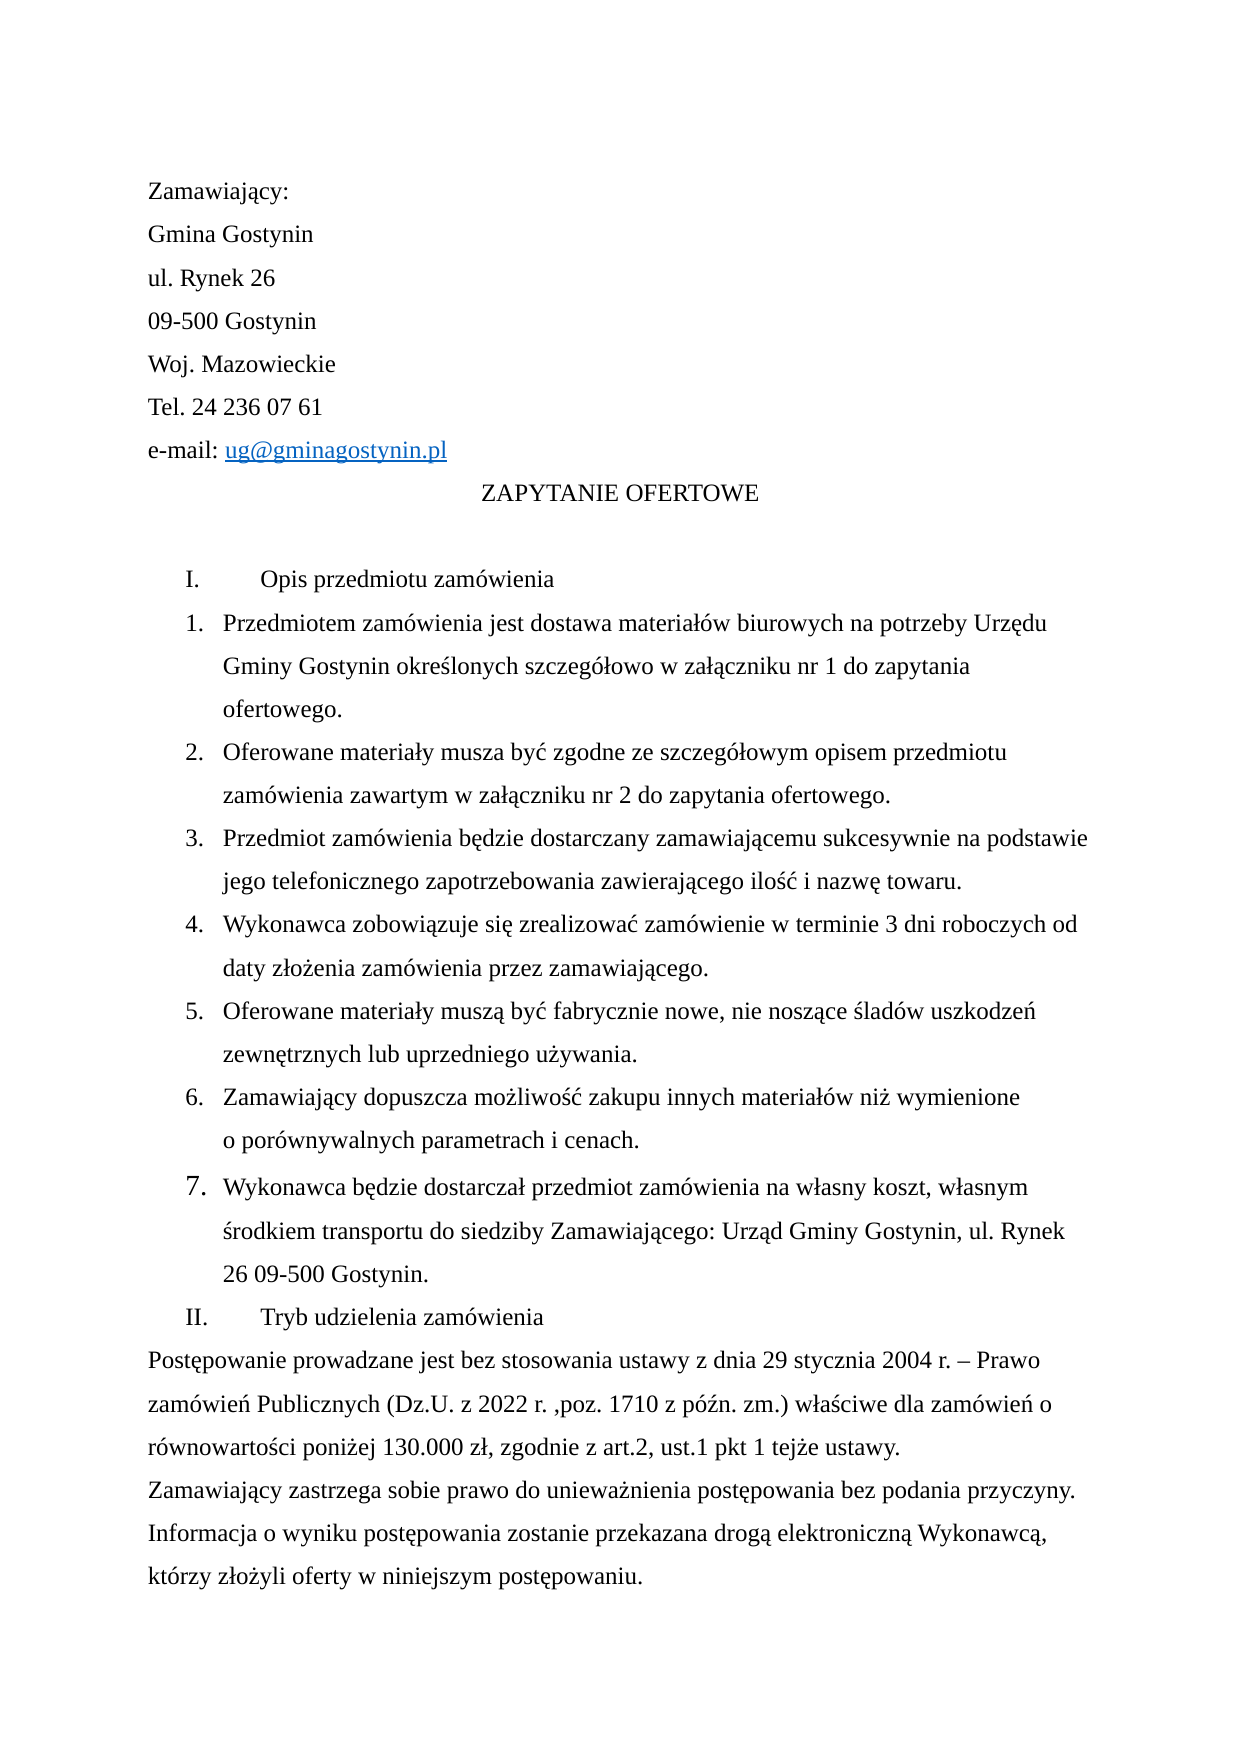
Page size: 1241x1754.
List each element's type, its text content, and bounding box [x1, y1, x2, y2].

text ul. Rynek 26 [148, 263, 1093, 291]
list Oferowane materiały musza być zgodne ze szczegółowym opisem przedmiotu zamówienia zawartym w załączniku nr 2 do zapytania ofertowego. [185, 737, 1093, 809]
text Informacja o wyniku postępowania zostanie przekazana drogą elektroniczną Wykonawcą, którzy złożyli oferty w niniejszym postępowaniu. [148, 1518, 1093, 1590]
list Opis przedmiotu zamówienia [185, 564, 1093, 593]
text Zamawiający: [148, 176, 1093, 205]
list Wykonawca będzie dostarczał przedmiot zamówienia na własny koszt, własnym środkiem transportu do siedziby Zamawiającego: Urząd Gminy Gostynin, ul. Rynek 26 09-500 Gostynin. [185, 1168, 1093, 1288]
list Oferowane materiały muszą być fabrycznie nowe, nie noszące śladów uszkodzeń zewnętrznych lub uprzedniego używania. [185, 996, 1093, 1068]
list Przedmiot zamówienia będzie dostarczany zamawiającemu sukcesywnie na podstawie jego telefonicznego zapotrzebowania zawierającego ilość i nazwę towaru. [185, 823, 1093, 895]
list Tryb udzielenia zamówienia [185, 1302, 1093, 1331]
list Przedmiotem zamówienia jest dostawa materiałów biurowych na potrzeby Urzędu Gminy Gostynin określonych szczegółowo w załączniku nr 1 do zapytania ofertowego. [185, 608, 1093, 723]
text ZAPYTANIE OFERTOWE [148, 478, 1093, 507]
text Woj. Mazowieckie [148, 349, 1093, 378]
text 09-500 Gostynin [148, 306, 1093, 334]
text Postępowanie prowadzane jest bez stosowania ustawy z dnia 29 stycznia 2004 r. – Prawo zamówień Publicznych (Dz.U. z 2022 r. ,poz. 1710 z późn. zm.) właściwe dla zamówień o równowartości poniżej 130.000 zł, zgodnie z art.2, ust.1 pkt 1 tejże ustawy. [148, 1346, 1093, 1461]
list Wykonawca zobowiązuje się zrealizować zamówienie w terminie 3 dni roboczych od daty złożenia zamówienia przez zamawiającego. [185, 909, 1093, 981]
text Gmina Gostynin [148, 219, 1093, 248]
list Zamawiający dopuszcza możliwość zakupu innych materiałów niż wymienione o porównywalnych parametrach i cenach. [185, 1082, 1093, 1154]
text Zamawiający zastrzega sobie prawo do unieważnienia postępowania bez podania przyczyny. [148, 1475, 1093, 1504]
text e-mail: ug@gminagostynin.pl [148, 435, 1093, 464]
text Tel. 24 236 07 61 [148, 392, 1093, 421]
